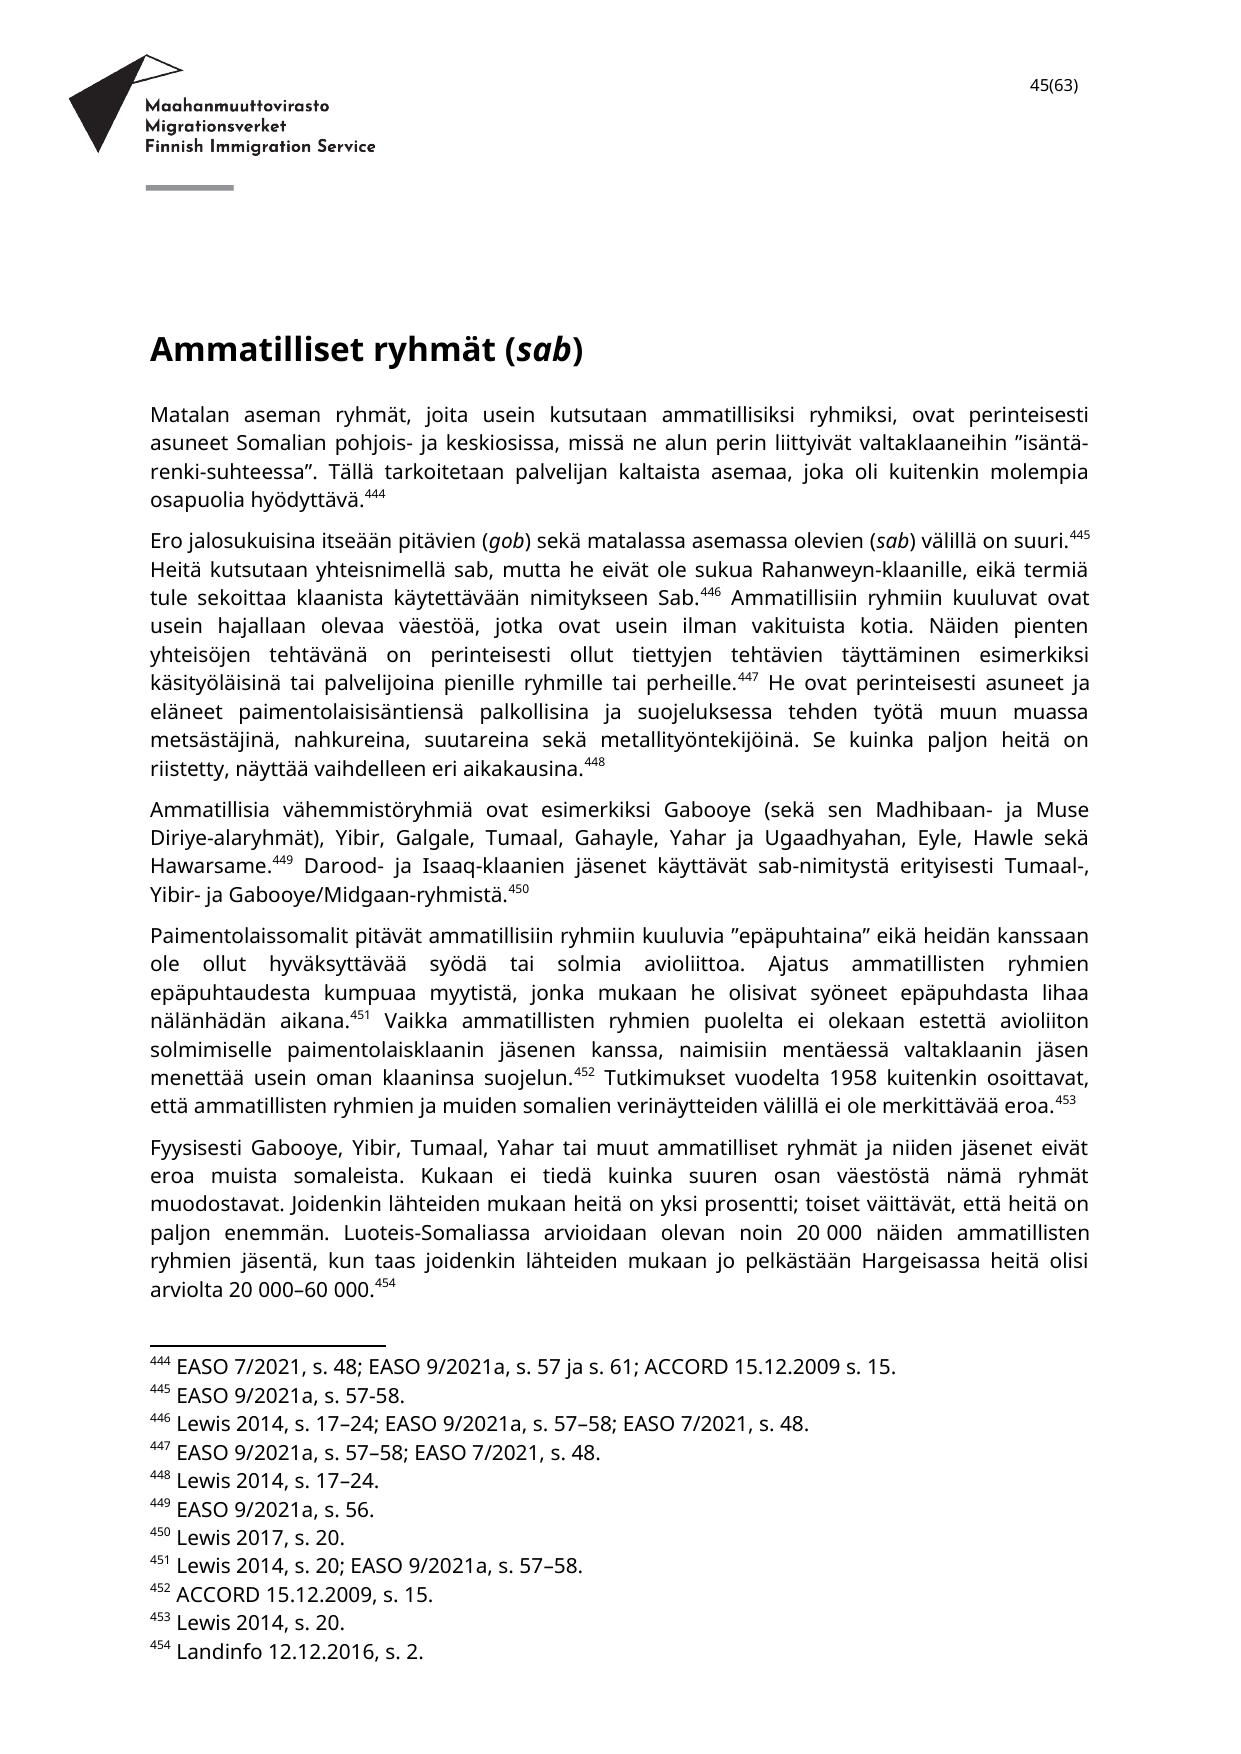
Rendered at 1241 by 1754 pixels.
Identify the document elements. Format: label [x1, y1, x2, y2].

picture [68, 54, 376, 191]
